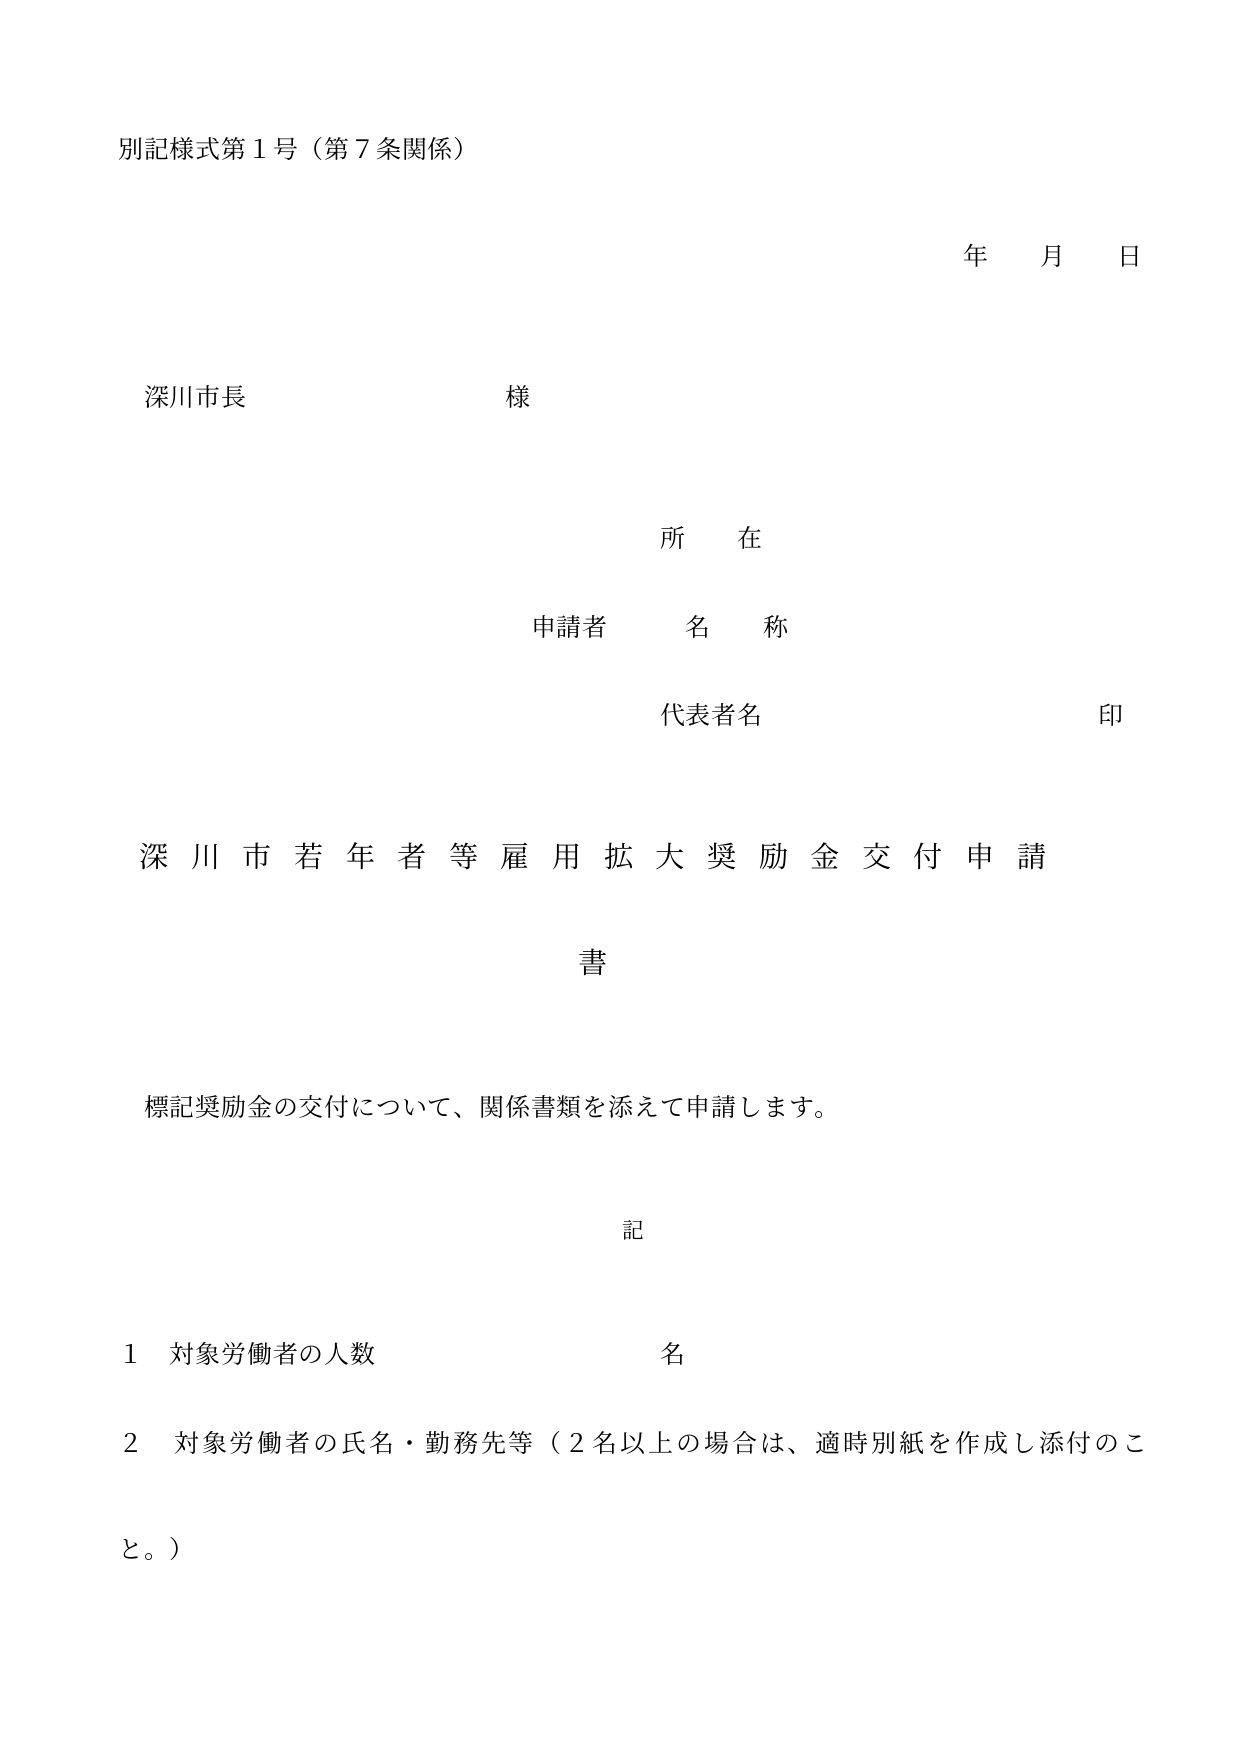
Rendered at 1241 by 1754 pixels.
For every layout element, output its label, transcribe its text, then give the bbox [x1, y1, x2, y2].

text ２ 対象労働者の氏名・勤務先等（２名以上の場合は、適時別紙を作成し添付のこと。） [118, 1406, 1150, 1583]
text 所 在 [118, 501, 1150, 572]
text 年 月 日 [118, 219, 1144, 289]
subtitle 記 [118, 1211, 1151, 1247]
text 代表者名 印 [118, 678, 1150, 749]
text 別記様式第１号（第７条関係） [118, 112, 1151, 183]
text １ 対象労働者の人数 名 [118, 1317, 1150, 1388]
text 深川市長 様 [118, 360, 1151, 431]
text 深川市若年者等雇用拡大奨励金交付申請書 [118, 820, 1091, 997]
text 標記奨励金の交付について、関係書類を添えて申請します。 [118, 1070, 1150, 1141]
text 申請者 名 称 [118, 590, 1150, 661]
